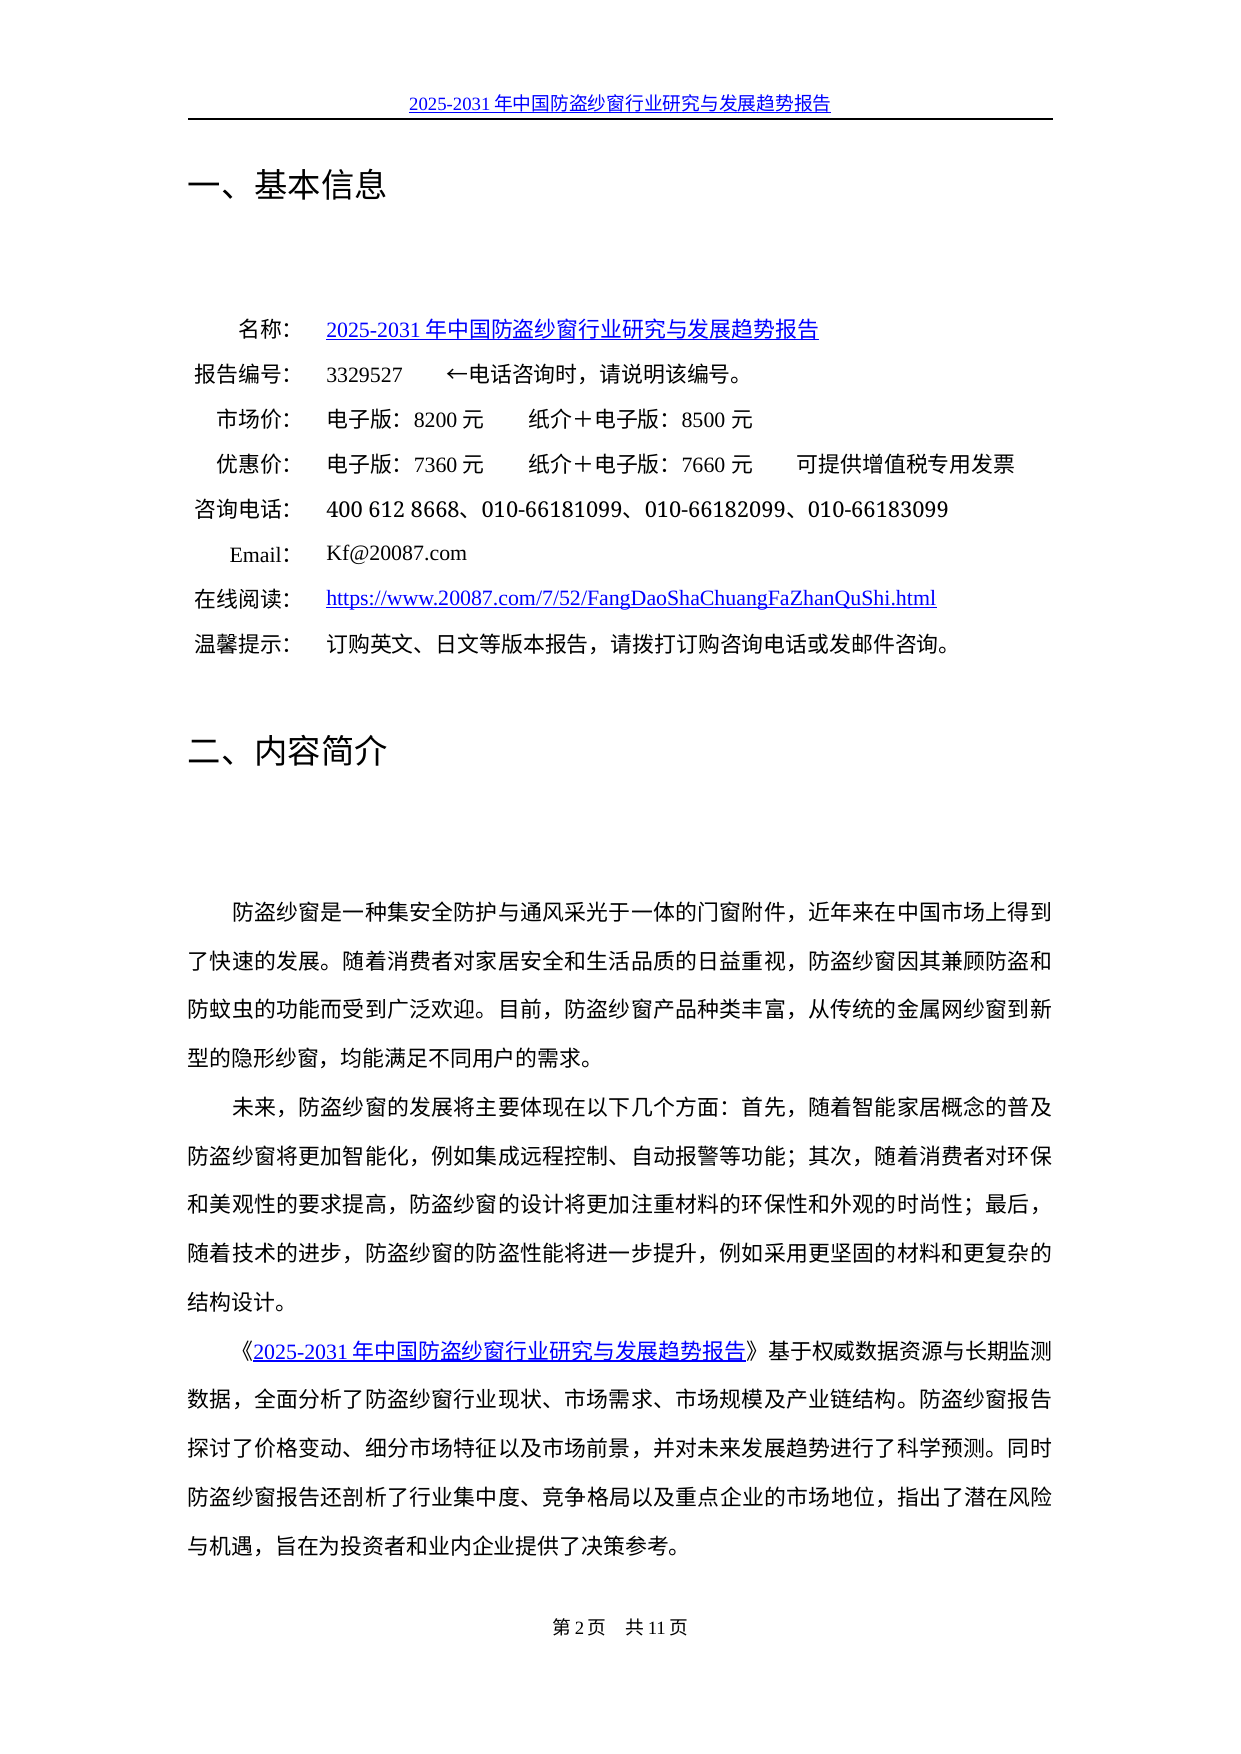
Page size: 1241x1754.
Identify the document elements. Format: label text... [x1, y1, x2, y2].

table_cell [315, 582, 1073, 627]
table_header 2025-2031年中国防盗纱窗行业研究与发展趋势报告 [315, 312, 1073, 357]
table_cell 咨询电话： [167, 492, 315, 537]
title 一、基本信息 [187, 150, 1053, 215]
table_cell 在线阅读： [167, 582, 315, 627]
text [187, 894, 1053, 1561]
title 二、内容简介 [187, 717, 1053, 782]
table_cell Email： [167, 537, 315, 582]
table_cell 400 612 8668、010-66181099、010-66182099、010-66183099 [315, 492, 1073, 537]
table_cell 电子版：7360 元 纸介＋电子版：7660 元 可提供增值税专用发票 [315, 447, 1073, 492]
table_cell Kf@20087.com [315, 537, 1073, 582]
table_cell 电子版：8200 元 纸介＋电子版：8500 元 [315, 402, 1073, 447]
table_cell 报告编号： [167, 357, 315, 402]
table_header 名称： [167, 312, 315, 357]
table_cell 市场价： [167, 402, 315, 447]
table_cell 3329527 ←电话咨询时，请说明该编号。 [315, 357, 1073, 402]
table_cell 订购英文、日文等版本报告，请拨打订购咨询电话或发邮件咨询。 [315, 627, 1073, 672]
table_cell 温馨提示： [167, 627, 315, 672]
table_cell 优惠价： [167, 447, 315, 492]
